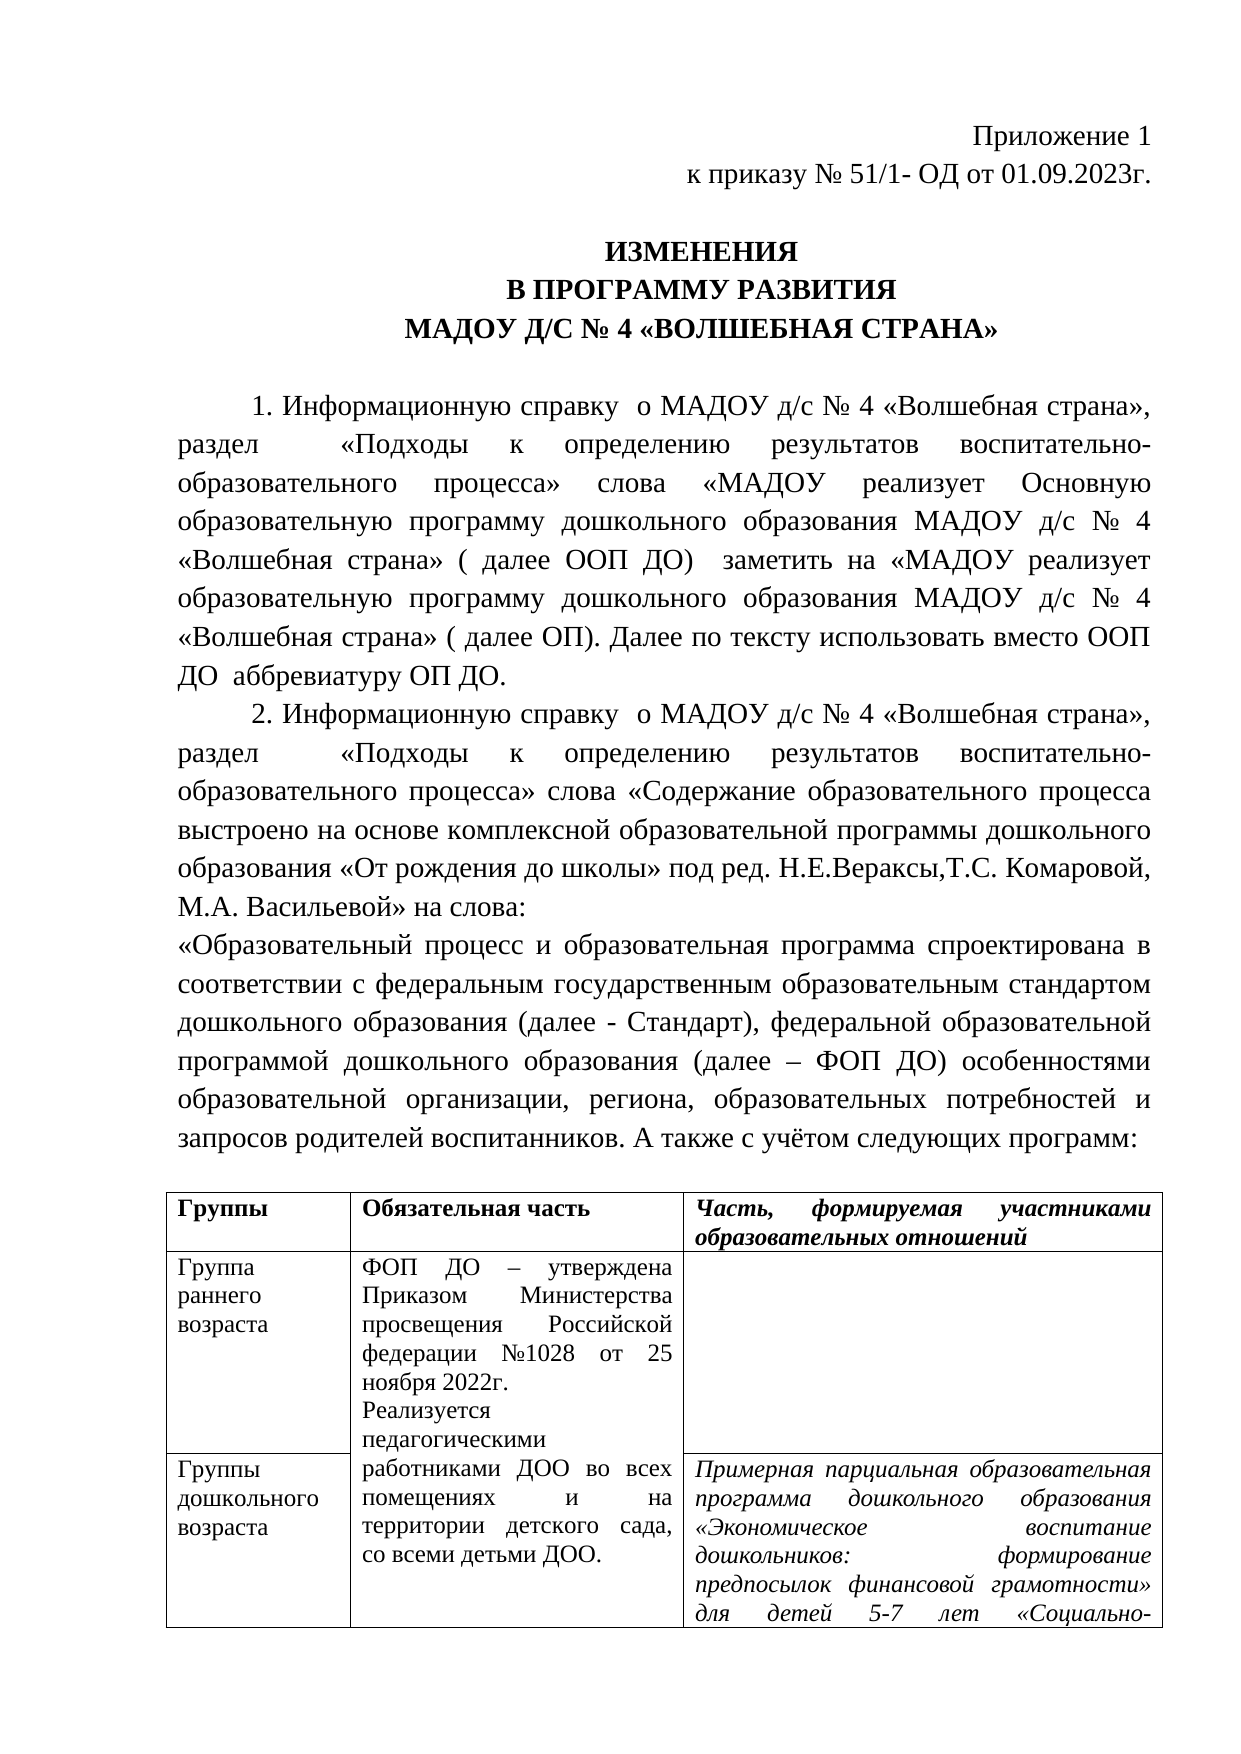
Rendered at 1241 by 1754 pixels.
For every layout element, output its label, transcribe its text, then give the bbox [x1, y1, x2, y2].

table_header Группы [167, 1193, 350, 1251]
table_header Обязательная часть [351, 1193, 683, 1251]
text МАДОУ Д/С № 4 «ВОЛШЕБНАЯ СТРАНА» [177, 311, 1152, 344]
table_cell ФОП ДО – утверждена Приказом Министерства просвещения Российской федерации №1028 от 25 ноября 2022г. Реализуется педагогическими работниками ДОО во всех помещениях и на территории детского сада, со всеми детьми ДОО. [351, 1252, 683, 1627]
text к приказу № 51/1- ОД от 01.09.2023г. [177, 157, 1152, 190]
text 2. Информационную справку о МАДОУ д/с № 4 «Волшебная страна», раздел «Подходы к определению результатов воспитательно-образовательного процесса» слова «Содержание образовательного процесса выстроено на основе комплексной образовательной программы дошкольного образования «От рождения до школы» под ред. Н.Е.Вераксы,Т.С. Комаровой, М.А. Васильевой» на слова: [177, 696, 1152, 922]
table_header Часть, формируемая участниками образовательных отношений [684, 1193, 1162, 1251]
text ИЗМЕНЕНИЯ [177, 234, 1152, 267]
text 1. Информационную справку о МАДОУ д/с № 4 «Волшебная страна», раздел «Подходы к определению результатов воспитательно-образовательного процесса» слова «МАДОУ реализует Основную образовательную программу дошкольного образования МАДОУ д/с № 4 «Волшебная страна» ( далее ООП ДО) заметить на «МАДОУ реализует образовательную программу дошкольного образования МАДОУ д/с № 4 «Волшебная страна» ( далее ОП). Далее по тексту использовать вместо ООП ДО аббревиатуру ОП ДО. [177, 388, 1152, 691]
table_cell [684, 1454, 1162, 1627]
text «Образовательный процесс и образовательная программа спроектирована в соответствии с федеральным государственным образовательным стандартом дошкольного образования (далее - Стандарт), федеральной образовательной программой дошкольного образования (далее – ФОП ДО) особенностями образовательной организации, региона, образовательных потребностей и запросов родителей воспитанников. А также с учётом следующих программ: [177, 927, 1152, 1154]
text В ПРОГРАММУ РАЗВИТИЯ [177, 272, 1152, 306]
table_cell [167, 1454, 350, 1627]
table_cell [684, 1252, 1162, 1453]
text Приложение 1 [177, 118, 1152, 152]
table_cell Группа раннего возраста [167, 1252, 350, 1453]
